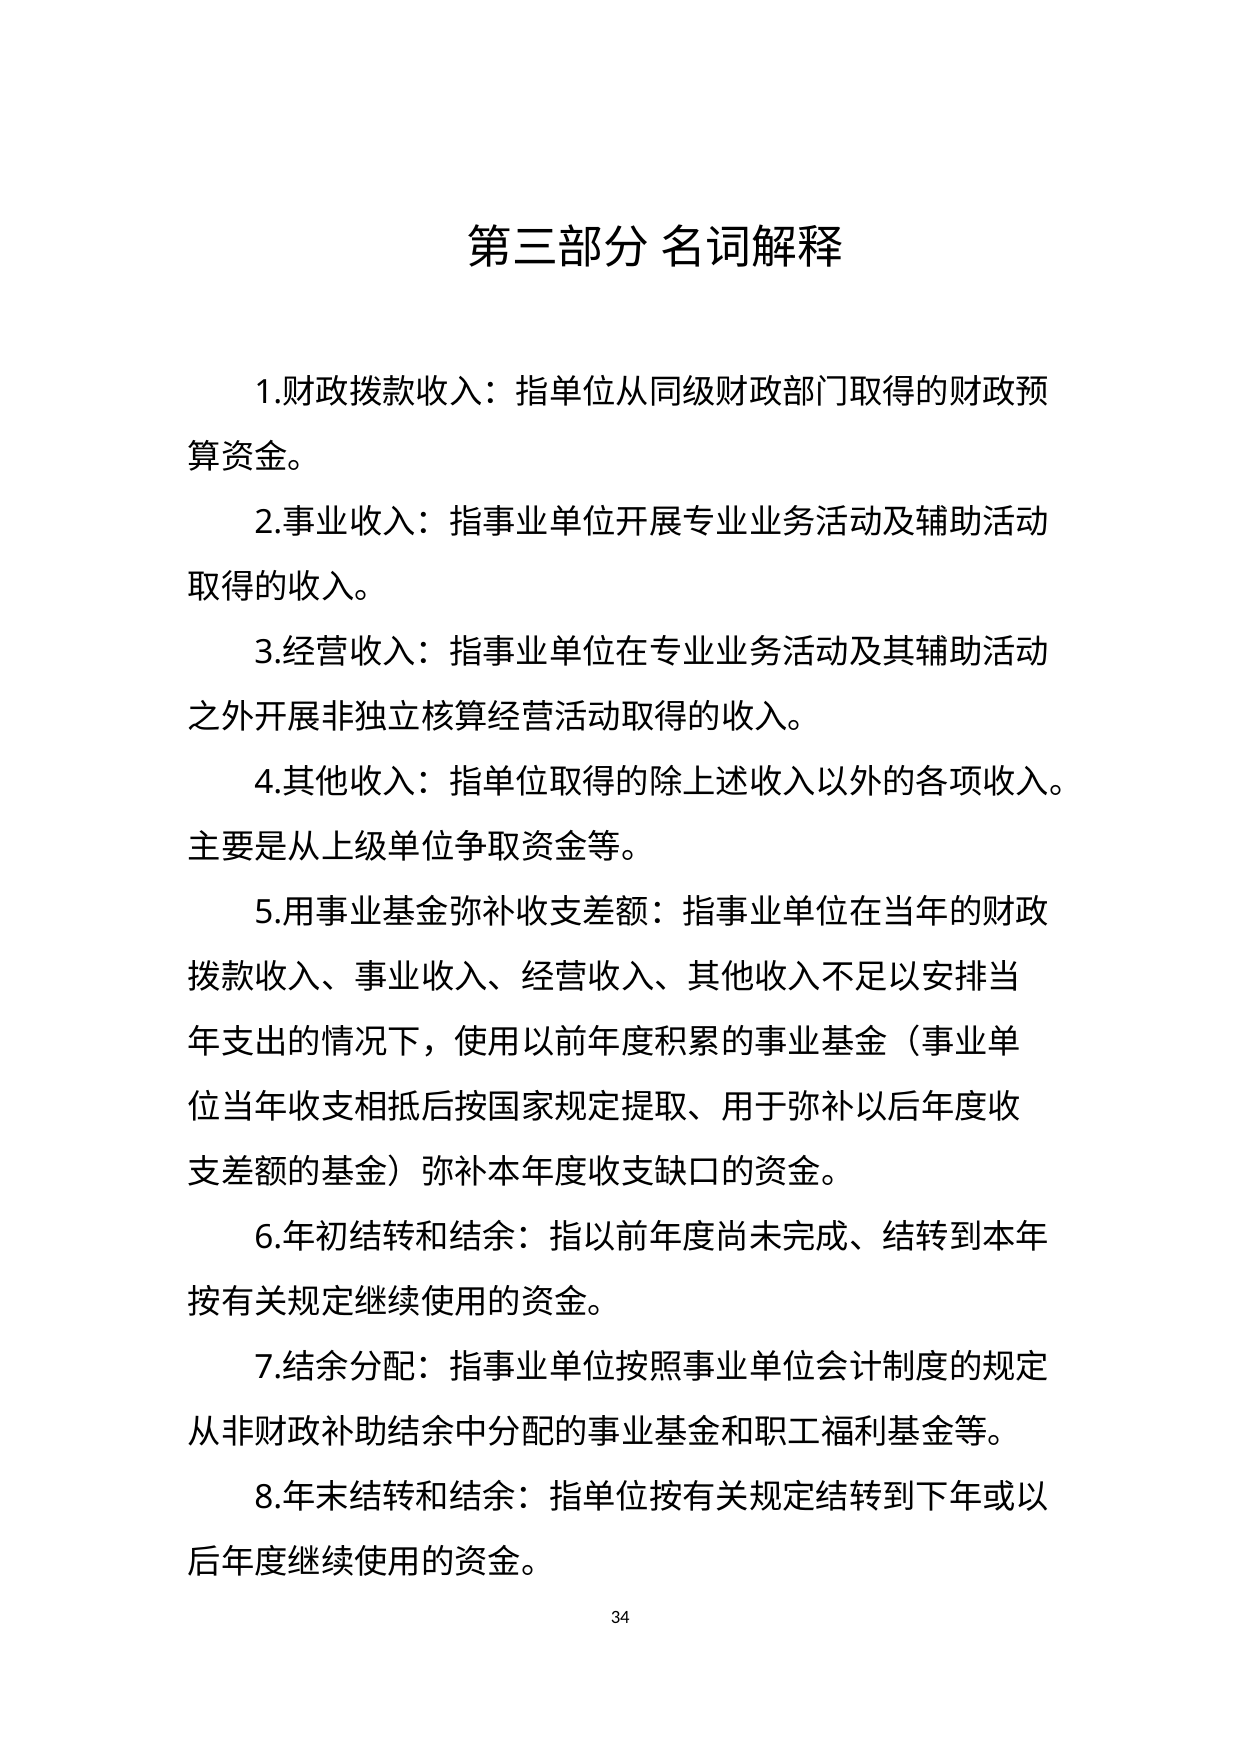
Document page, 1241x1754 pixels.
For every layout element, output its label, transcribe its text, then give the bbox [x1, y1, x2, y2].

text 7.结余分配：指事业单位按照事业单位会计制度的规定从非财政补助结余中分配的事业基金和职工福利基金等。 [187, 1332, 1053, 1462]
text 6.年初结转和结余：指以前年度尚未完成、结转到本年按有关规定继续使用的资金。 [187, 1202, 1053, 1332]
text 8.年末结转和结余：指单位按有关规定结转到下年或以后年度继续使用的资金。 [187, 1462, 1053, 1592]
text 5.用事业基金弥补收支差额：指事业单位在当年的财政拨款收入、事业收入、经营收入、其他收入不足以安排当年支出的情况下，使用以前年度积累的事业基金（事业单位当年收支相抵后按国家规定提取、用于弥补以后年度收支差额的基金）弥补本年度收支缺口的资金。 [187, 877, 1053, 1202]
text 4.其他收入：指单位取得的除上述收入以外的各项收入。主要是从上级单位争取资金等。 [187, 747, 1053, 877]
text 1.财政拨款收入：指单位从同级财政部门取得的财政预算资金。 [187, 357, 1053, 487]
text 3.经营收入：指事业单位在专业业务活动及其辅助活动之外开展非独立核算经营活动取得的收入。 [187, 617, 1053, 747]
text 2.事业收入：指事业单位开展专业业务活动及辅助活动取得的收入。 [187, 487, 1053, 617]
list 名词解释 [187, 194, 1053, 292]
